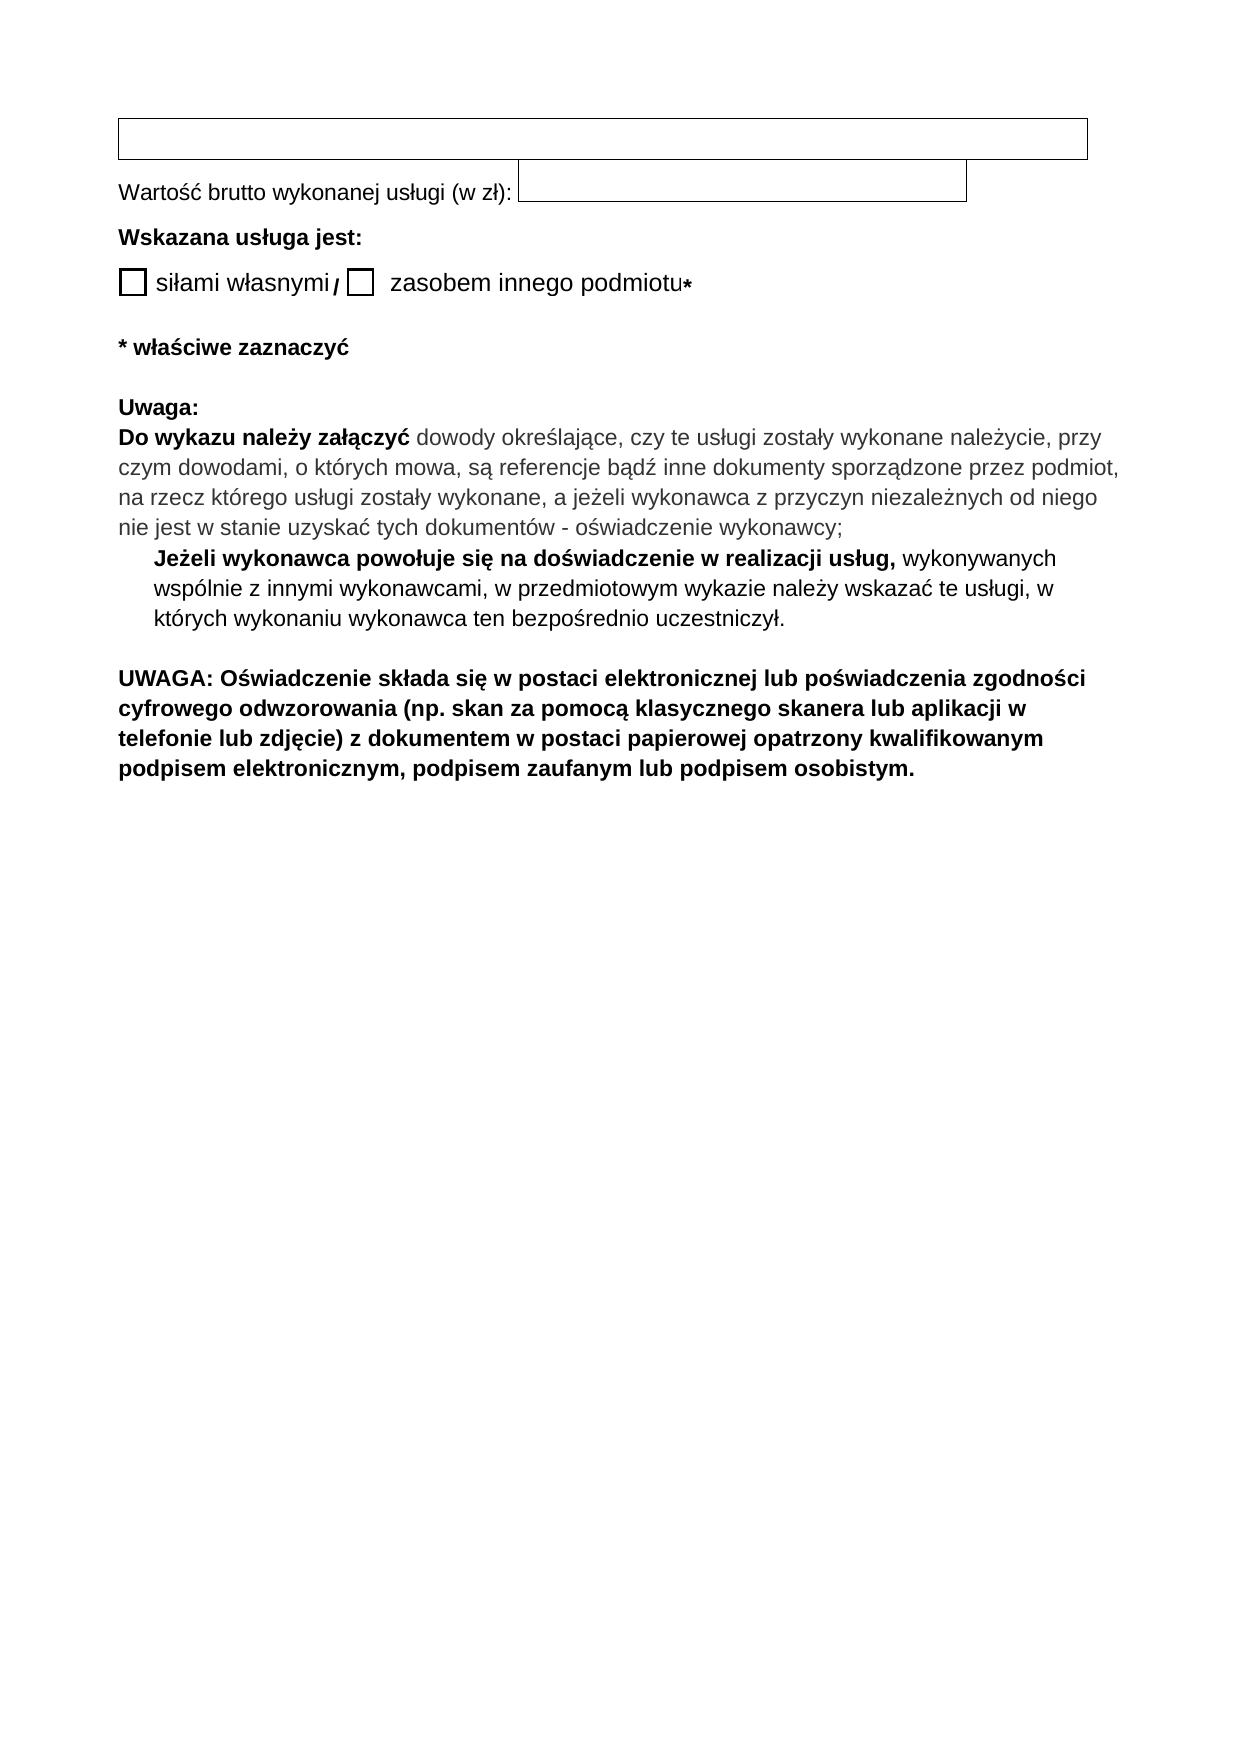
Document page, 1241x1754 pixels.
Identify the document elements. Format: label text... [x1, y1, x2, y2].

text * właściwe zaznaczyć [118, 334, 1122, 360]
text / * [118, 269, 1122, 300]
text Jeżeli wykonawca powołuje się na doświadczenie w realizacji usług, wykonywanych wspólnie z innymi wykonawcami, w przedmiotowym wykazie należy wskazać te usługi, w których wykonaniu wykonawca ten bezpośrednio uczestniczył. [153, 544, 1122, 631]
text Uwaga: [118, 393, 1122, 420]
text Do wykazu należy załączyć dowody określające, czy te usługi zostały wykonane należycie, przy czym dowodami, o których mowa, są referencje bądź inne dokumenty sporządzone przez podmiot, na rzecz którego usługi zostały wykonane, a jeżeli wykonawca z przyczyn niezależnych od niego nie jest w stanie uzyskać tych dokumentów - oświadczenie wykonawcy; [118, 424, 1122, 541]
text UWAGA: Oświadczenie składa się w postaci elektronicznej lub poświadczenia zgodności cyfrowego odwzorowania (np. skan za pomocą klasycznego skanera lub aplikacji w telefonie lub zdjęcie) z dokumentem w postaci papierowej opatrzony kwalifikowanym podpisem elektronicznym, podpisem zaufanym lub podpisem osobistym. [118, 664, 1122, 782]
text Wskazana usługa jest: [118, 224, 1122, 251]
text Wartość brutto wykonanej usługi (w zł): [118, 159, 1122, 206]
